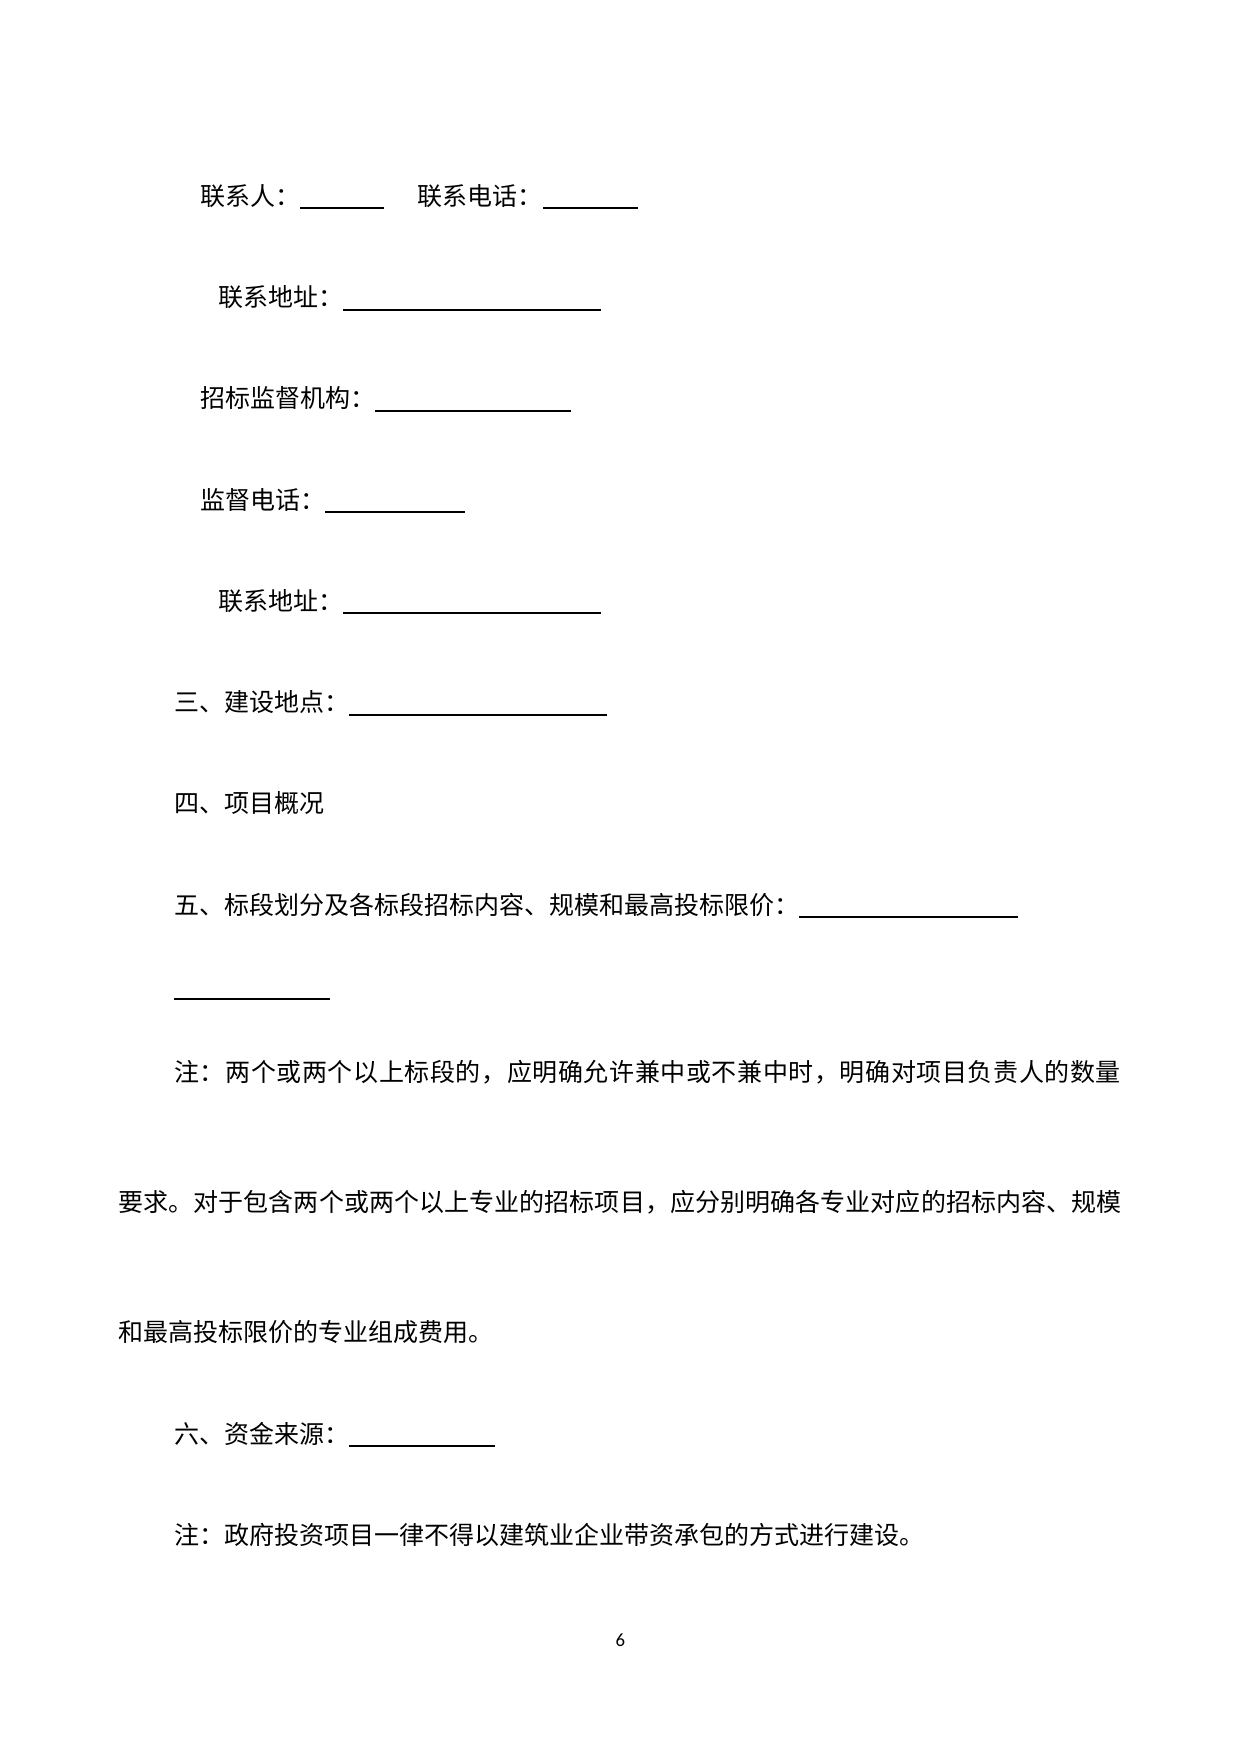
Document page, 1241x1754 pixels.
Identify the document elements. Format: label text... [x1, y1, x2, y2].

text 六、资金来源： [118, 1400, 1122, 1465]
text 联系地址： [118, 263, 1122, 328]
text 联系人： 联系电话： [118, 162, 1122, 227]
text 注：两个或两个以上标段的，应明确允许兼中或不兼中时，明确对项目负责人的数量要求。对于包含两个或两个以上专业的招标项目，应分别明确各专业对应的招标内容、规模和最高投标限价的专业组成费用。 [118, 1038, 1122, 1363]
text 五、标段划分及各标段招标内容、规模和最高投标限价： [118, 871, 1122, 936]
text 三、建设地点： [118, 668, 1122, 733]
text 四、项目概况 [118, 769, 1122, 834]
text 监督电话： [118, 466, 1122, 531]
text 联系地址： [118, 567, 1122, 632]
text 招标监督机构： [118, 364, 1122, 429]
text 注：政府投资项目一律不得以建筑业企业带资承包的方式进行建设。 [131, 1501, 1122, 1566]
